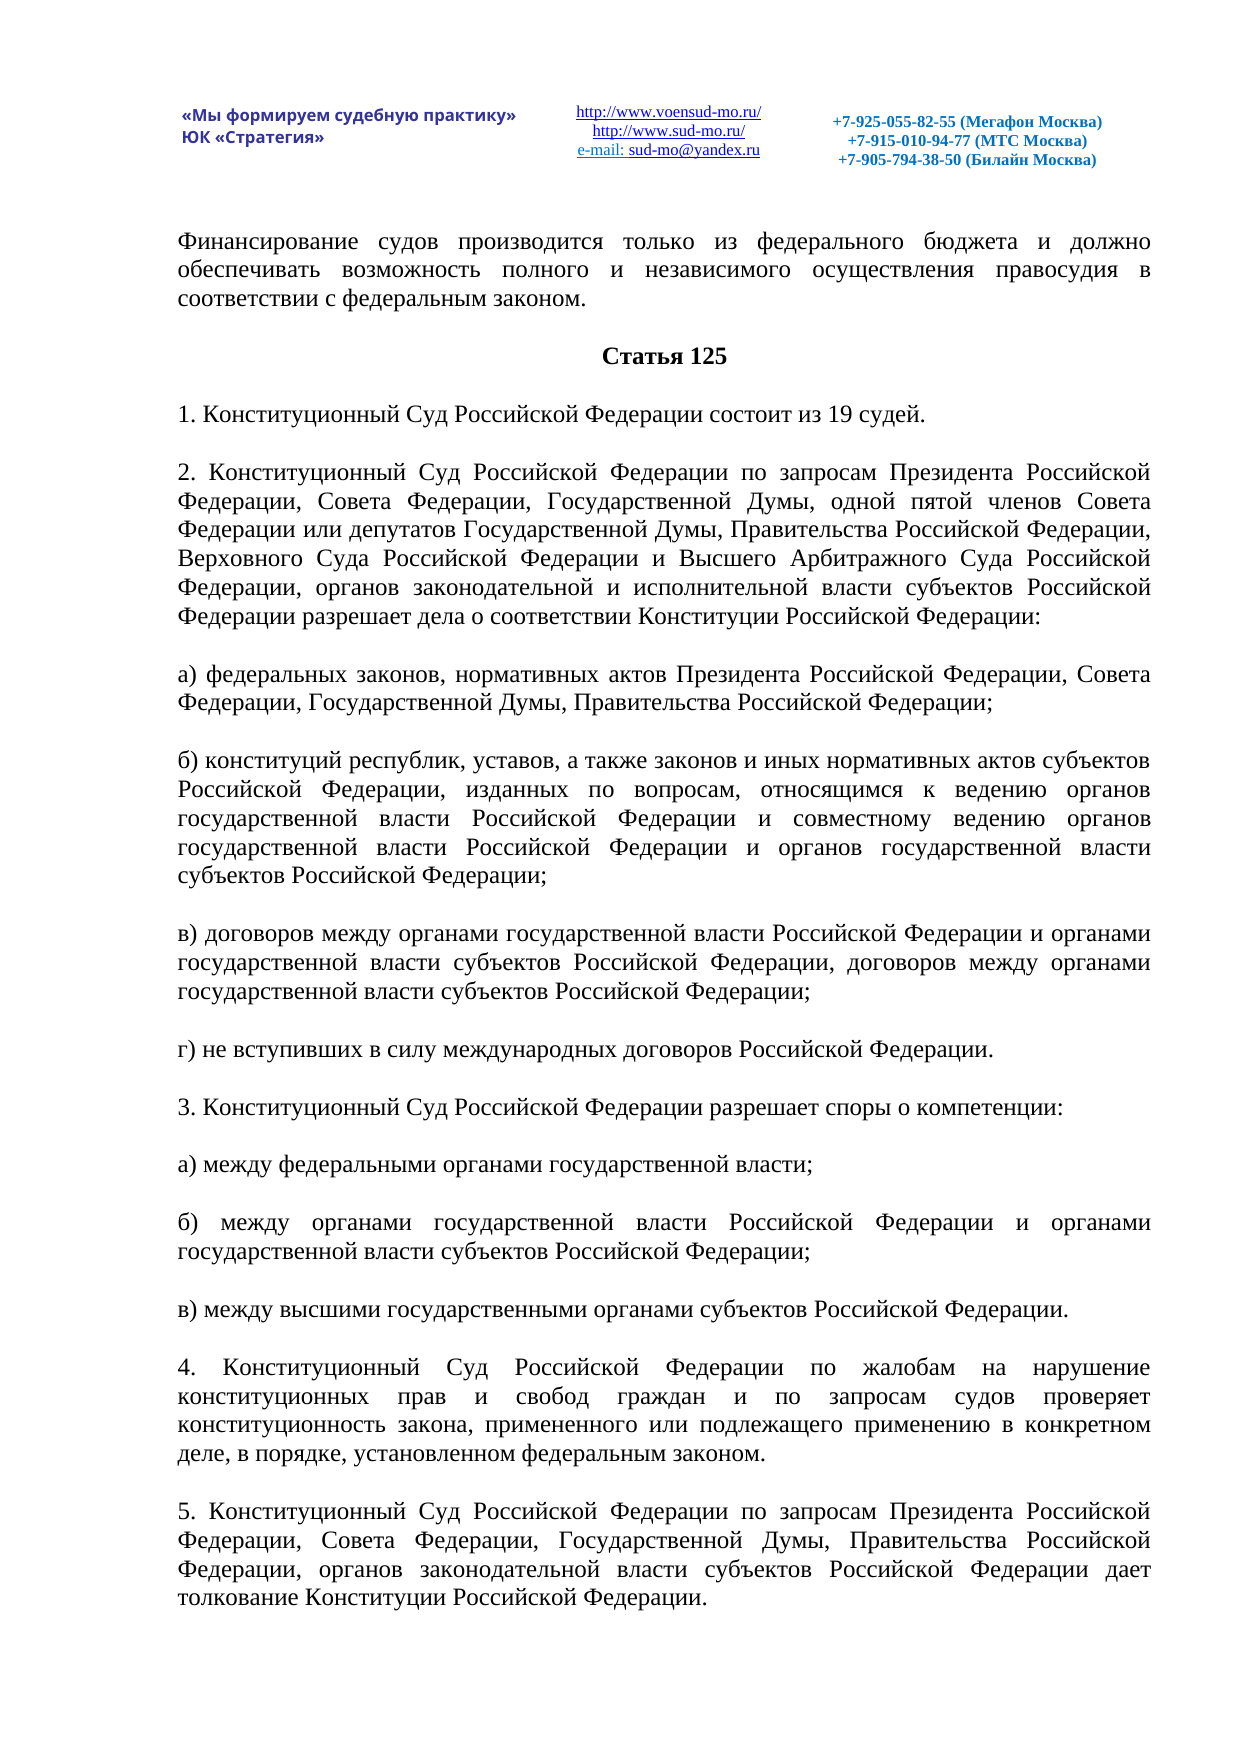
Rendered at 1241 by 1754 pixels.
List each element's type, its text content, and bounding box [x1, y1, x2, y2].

text 5. Конституционный Суд Российской Федерации по запросам Президента Российской Федерации, Совета Федерации, Государственной Думы, Правительства Российской Федерации, органов законодательной власти субъектов Российской Федерации дает толкование Конституции Российской Федерации. [177, 1496, 1152, 1611]
text 1. Конституционный Суд Российской Федерации состоит из 19 судей. [177, 399, 1152, 428]
text а) федеральных законов, нормативных актов Президента Российской Федерации, Совета Федерации, Государственной Думы, Правительства Российской Федерации; [177, 659, 1152, 716]
text в) между высшими государственными органами субъектов Российской Федерации. [177, 1294, 1152, 1323]
text 4. Конституционный Суд Российской Федерации по жалобам на нарушение конституционных прав и свобод граждан и по запросам судов проверяет конституционность закона, примененного или подлежащего применению в конкретном деле, в порядке, установленном федеральным законом. [177, 1352, 1152, 1467]
text а) между федеральными органами государственной власти; [177, 1149, 1152, 1178]
text г) не вступивших в силу международных договоров Российской Федерации. [177, 1034, 1152, 1062]
text 2. Конституционный Суд Российской Федерации по запросам Президента Российской Федерации, Совета Федерации, Государственной Думы, одной пятой членов Совета Федерации или депутатов Государственной Думы, Правительства Российской Федерации, Верховного Суда Российской Федерации и Высшего Арбитражного Суда Российской Федерации, органов законодательной и исполнительной власти субъектов Российской Федерации разрешает дела о соответствии Конституции Российской Федерации: [177, 457, 1152, 629]
text б) между органами государственной власти Российской Федерации и органами государственной власти субъектов Российской Федерации; [177, 1207, 1152, 1265]
text Статья 125 [177, 341, 1152, 370]
text в) договоров между органами государственной власти Российской Федерации и органами государственной власти субъектов Российской Федерации, договоров между органами государственной власти субъектов Российской Федерации; [177, 918, 1152, 1004]
text б) конституций республик, уставов, а также законов и иных нормативных актов субъектов Российской Федерации, изданных по вопросам, относящимся к ведению органов государственной власти Российской Федерации и совместному ведению органов государственной власти Российской Федерации и органов государственной власти субъектов Российской Федерации; [177, 745, 1152, 889]
text Финансирование судов производится только из федерального бюджета и должно обеспечивать возможность полного и независимого осуществления правосудия в соответствии с федеральным законом. [177, 226, 1152, 312]
text 3. Конституционный Суд Российской Федерации разрешает споры о компетенции: [177, 1092, 1152, 1120]
